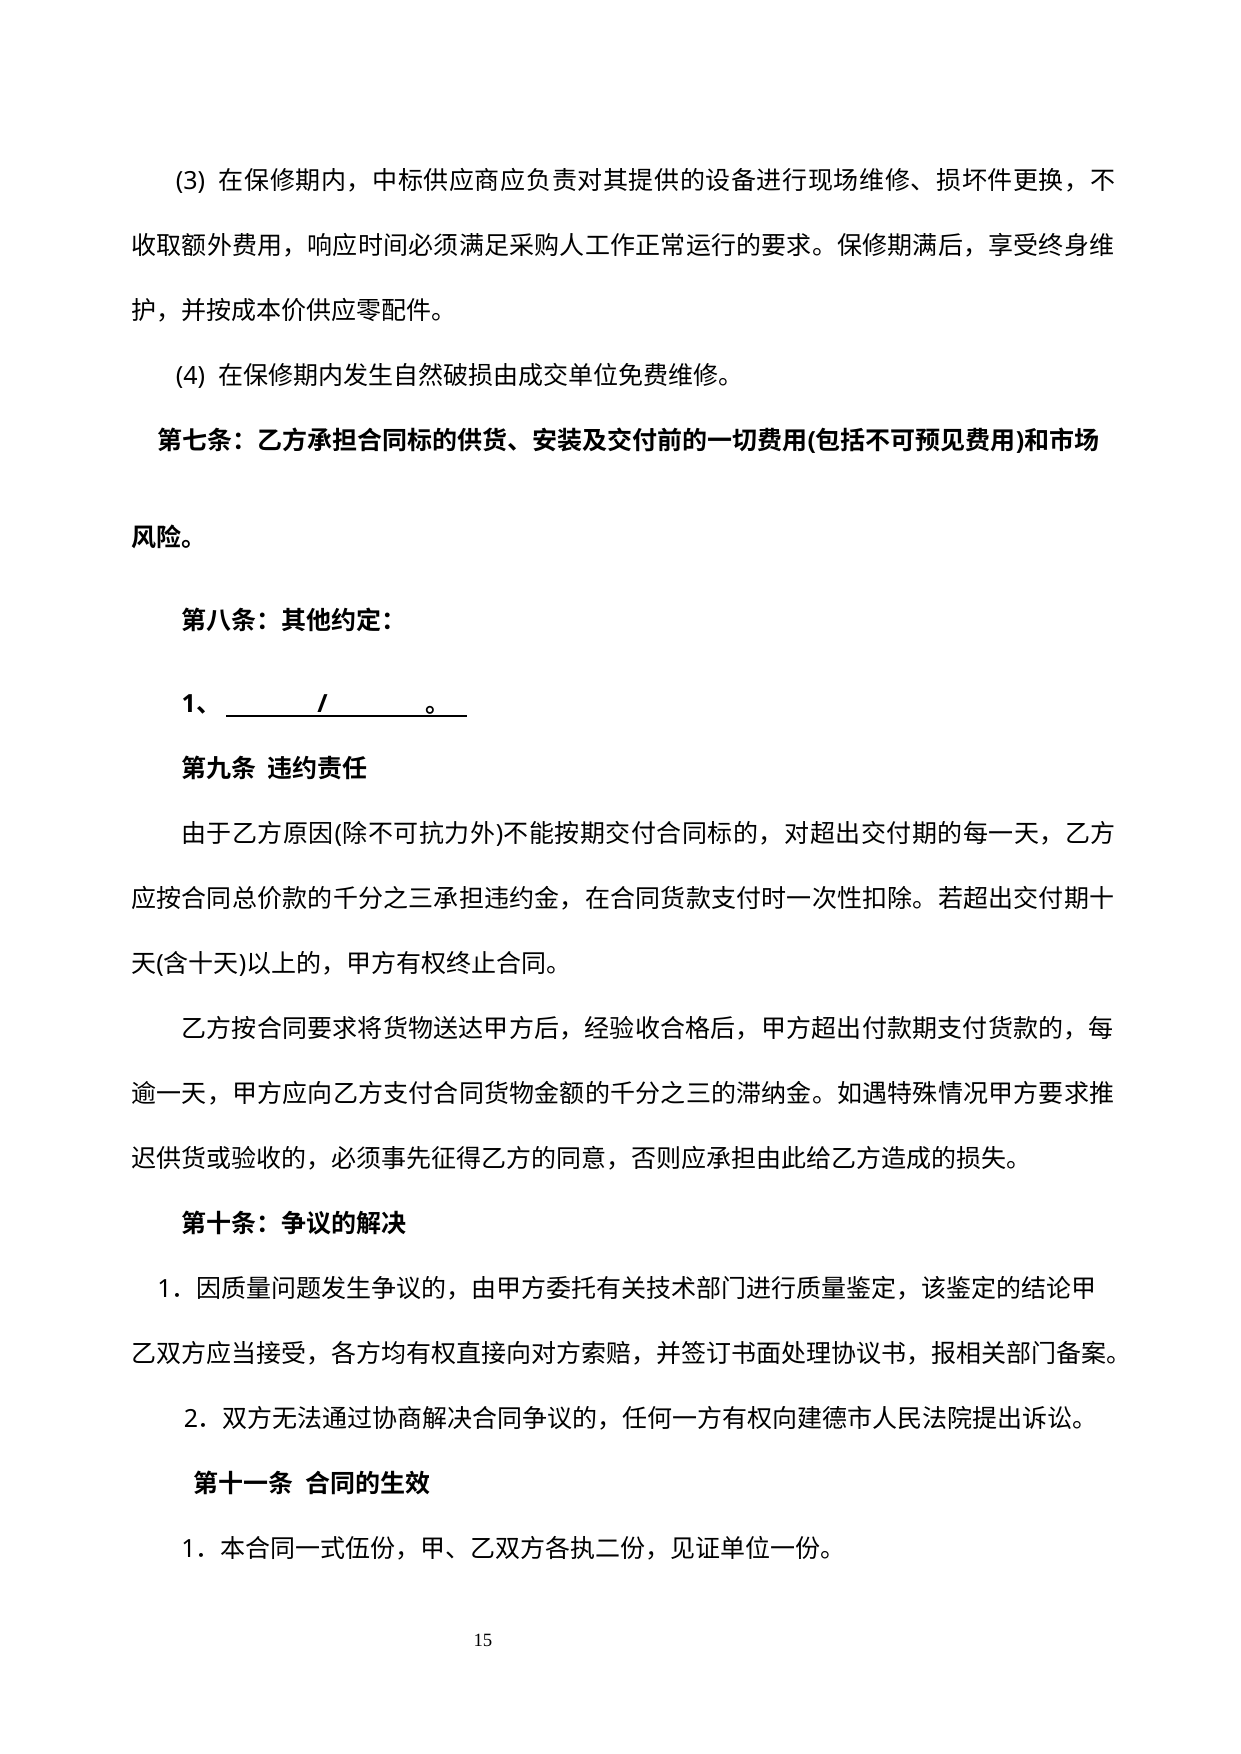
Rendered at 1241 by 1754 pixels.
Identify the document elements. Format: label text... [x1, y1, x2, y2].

text 1．因质量问题发生争议的，由甲方委托有关技术部门进行质量鉴定，该鉴定的结论甲乙双方应当接受，各方均有权直接向对方索赔，并签订书面处理协议书，报相关部门备案。 [131, 1254, 1116, 1384]
list 在保修期内，中标供应商应负责对其提供的设备进行现场维修、损坏件更换，不收取额外费用，响应时间必须满足采购人工作正常运行的要求。保修期满后，享受终身维护，并按成本价供应零配件。 [131, 146, 1116, 341]
list 在保修期内发生自然破损由成交单位免费维修。 [131, 341, 1116, 406]
text 1．本合同一式伍份，甲、乙双方各执二份，见证单位一份。 [131, 1514, 1116, 1579]
text 第十条：争议的解决 [131, 1189, 1116, 1254]
text 第十一条 合同的生效 [131, 1449, 1116, 1514]
list / 。 [131, 669, 1116, 734]
text 第九条 违约责任 [131, 734, 1116, 799]
text 由于乙方原因(除不可抗力外)不能按期交付合同标的，对超出交付期的每一天，乙方应按合同总价款的千分之三承担违约金，在合同货款支付时一次性扣除。若超出交付期十天(含十天)以上的，甲方有权终止合同。 [131, 799, 1116, 994]
text 第八条：其他约定： [131, 586, 1116, 651]
text 乙方按合同要求将货物送达甲方后，经验收合格后，甲方超出付款期支付货款的，每逾一天，甲方应向乙方支付合同货物金额的千分之三的滞纳金。如遇特殊情况甲方要求推迟供货或验收的，必须事先征得乙方的同意，否则应承担由此给乙方造成的损失。 [131, 994, 1116, 1189]
text 2．双方无法通过协商解决合同争议的，任何一方有权向建德市人民法院提出诉讼。 [131, 1384, 1116, 1449]
text 第七条：乙方承担合同标的供货、安装及交付前的一切费用(包括不可预见费用)和市场风险。 [131, 406, 1116, 568]
